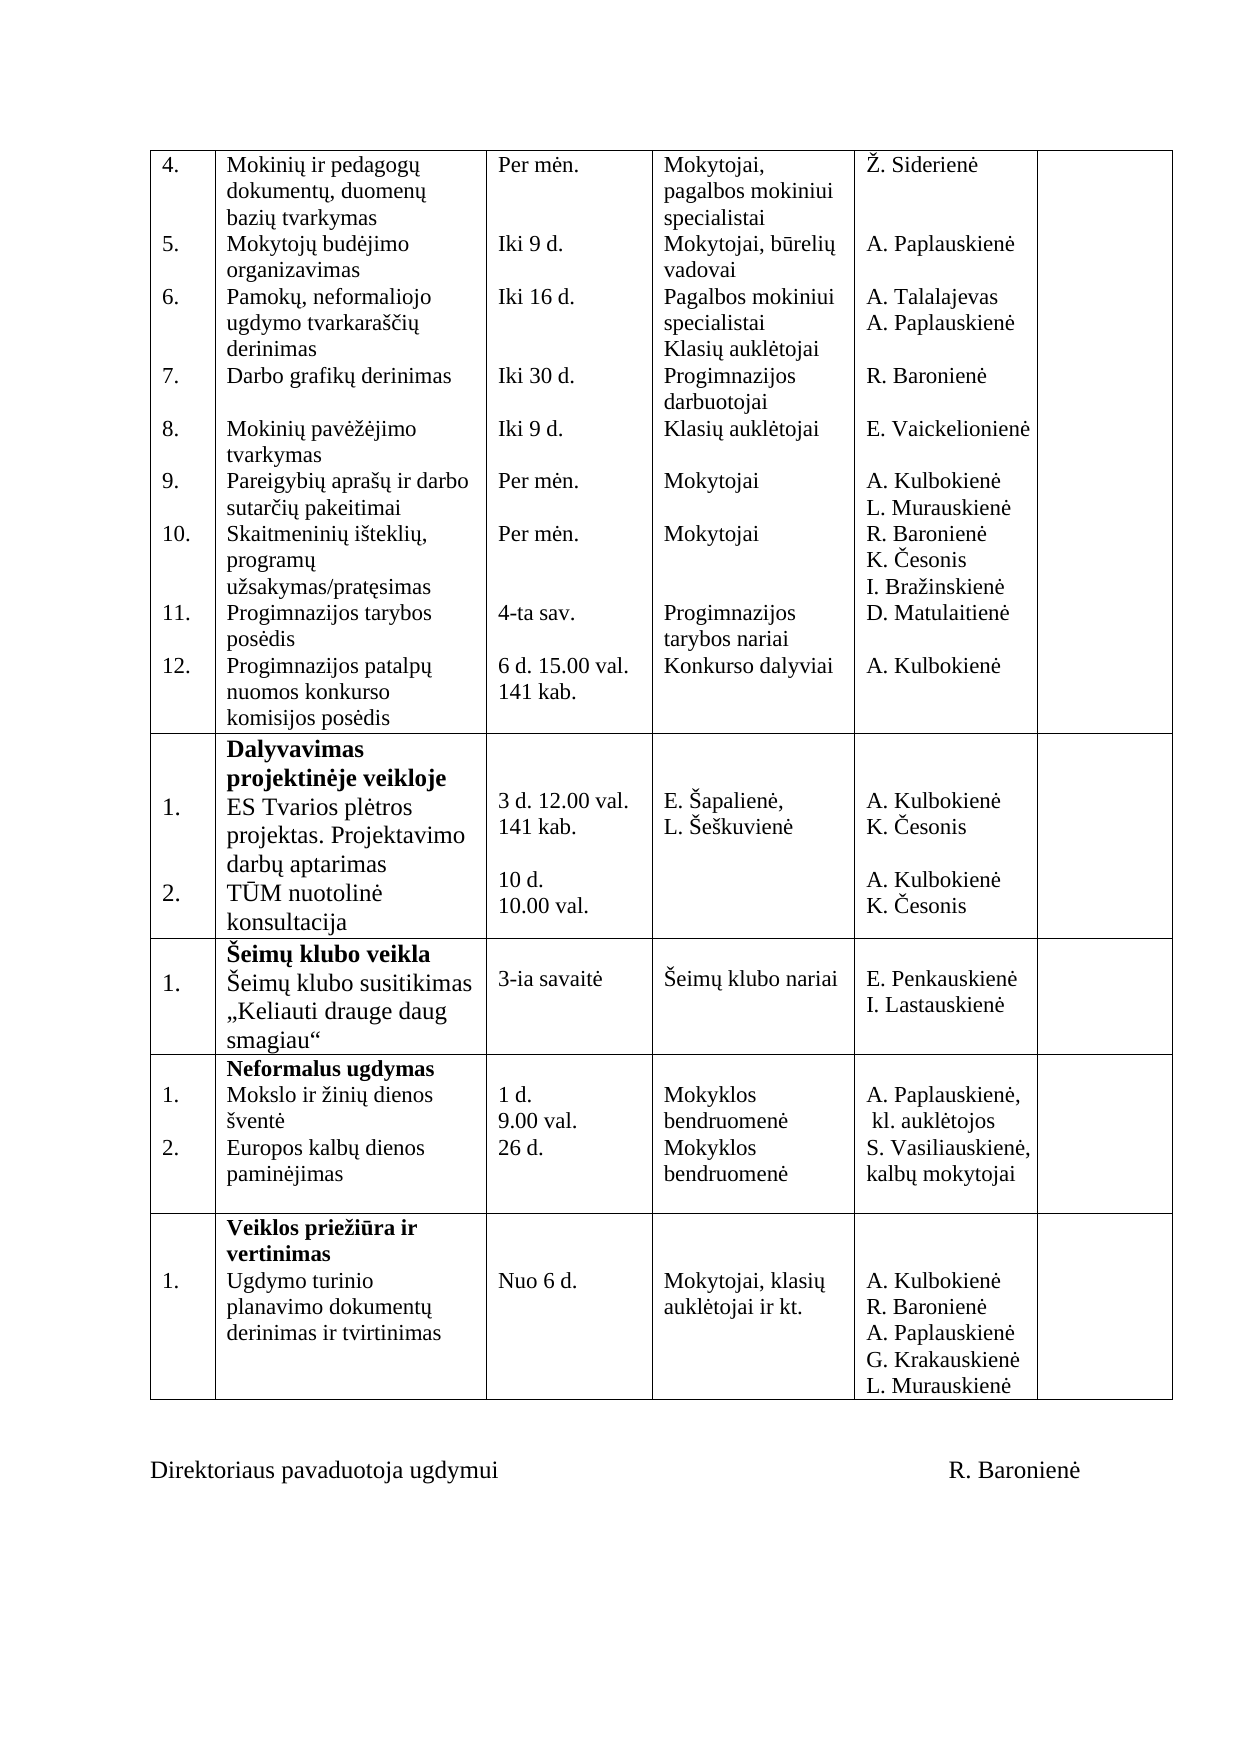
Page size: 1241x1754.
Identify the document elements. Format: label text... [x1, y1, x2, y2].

table_cell Dalyvavimas projektinėje veikloje ES Tvarios plėtros projektas. Projektavimo darbų aptarimas TŪM nuotolinė konsultacija [216, 734, 486, 938]
table_cell [1038, 151, 1172, 733]
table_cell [487, 151, 652, 733]
table_cell 1. 2. [151, 734, 215, 938]
table_cell [1038, 734, 1172, 938]
table_cell [1038, 939, 1172, 1054]
table_cell Neformalus ugdymas Mokslo ir žinių dienos šventė Europos kalbų dienos paminėjimas [216, 1055, 486, 1213]
table_cell [1038, 1214, 1172, 1398]
table_cell A. Paplauskienė, kl. auklėtojos S. Vasiliauskienė, kalbų mokytojai [855, 1055, 1037, 1213]
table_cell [855, 151, 1037, 733]
table_cell 1. [151, 939, 215, 1054]
table_cell [1038, 1055, 1172, 1213]
table_cell A. Kulbokienė K. Česonis A. Kulbokienė K. Česonis [855, 734, 1037, 938]
table_cell Šeimų klubo nariai [653, 939, 854, 1054]
table_cell A. Kulbokienė R. Baronienė A. Paplauskienė G. Krakauskienė L. Murauskienė [855, 1214, 1037, 1398]
text Direktoriaus pavaduotoja ugdymui R. Baronienė [150, 1455, 1090, 1483]
table_cell Nuo 6 d. [487, 1214, 652, 1398]
table_cell Šeimų klubo veikla Šeimų klubo susitikimas „Keliauti drauge daug smagiau“ [216, 939, 486, 1054]
table_cell Mokytojai, klasių auklėtojai ir kt. [653, 1214, 854, 1398]
table_cell Veiklos priežiūra ir vertinimas Ugdymo turinio planavimo dokumentų derinimas ir tvirtinimas [216, 1214, 486, 1398]
table_cell 1. [151, 1214, 215, 1398]
table_cell E. Penkauskienė I. Lastauskienė [855, 939, 1037, 1054]
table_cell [151, 151, 215, 733]
table_cell 3 d. 12.00 val. 141 kab. 10 d. 10.00 val. [487, 734, 652, 938]
table_cell 1. 2. [151, 1055, 215, 1213]
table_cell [216, 151, 486, 733]
table_cell Mokyklos bendruomenė Mokyklos bendruomenė [653, 1055, 854, 1213]
table_cell 1 d. 9.00 val. 26 d. [487, 1055, 652, 1213]
table_cell E. Šapalienė, L. Šeškuvienė [653, 734, 854, 938]
table_cell 3-ia savaitė [487, 939, 652, 1054]
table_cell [653, 151, 854, 733]
